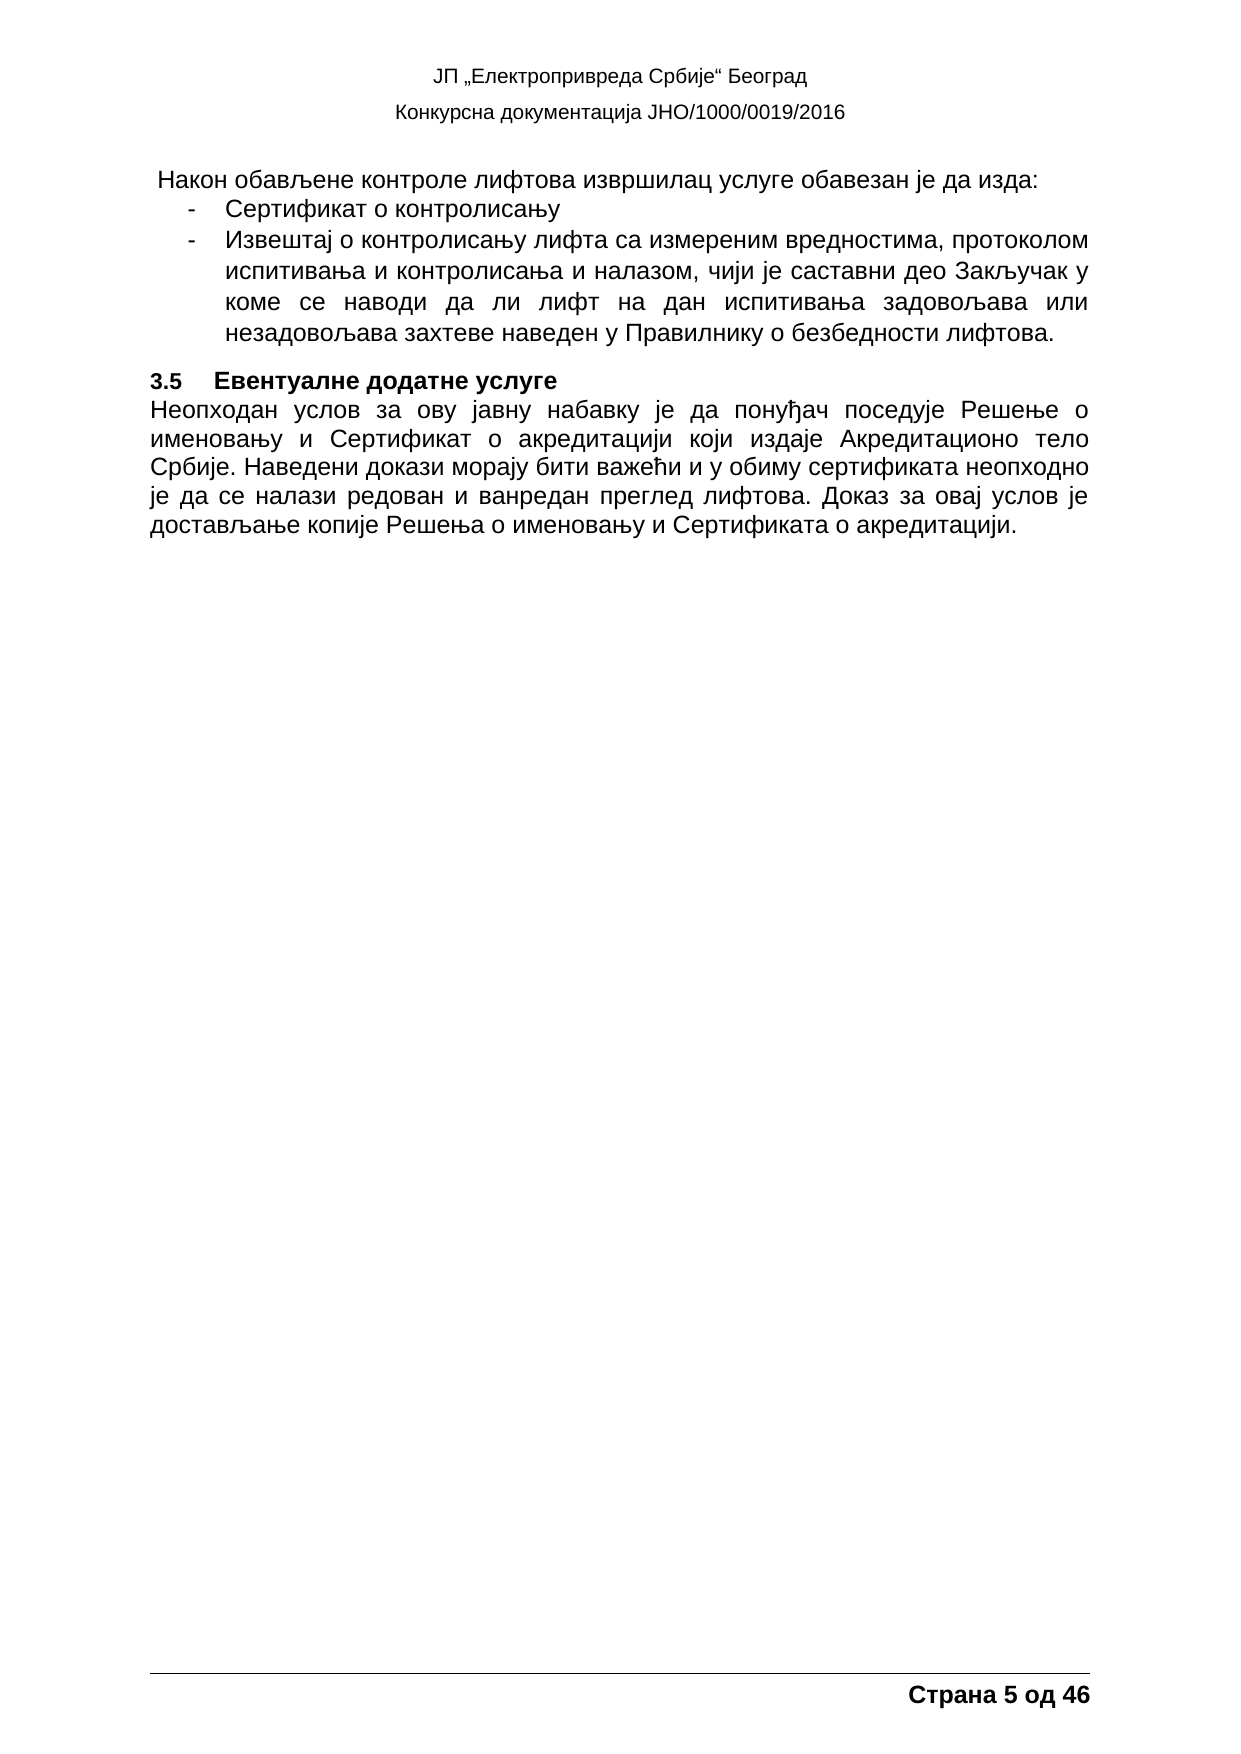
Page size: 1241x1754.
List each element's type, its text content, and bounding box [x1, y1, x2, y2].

list Неопходан услов за ову јавну набавку је да понуђач поседује Решење о именовању и Сертификат о акредитацији који издаје Акредитационо тело Србије. Наведени докази морају бити важећи и у обиму сертификата неопходно је да се налази редован и ванредан преглед лифтова. Доказ за овај услов је достављање копије Решења о именовању и Сертификата о акредитацији. [150, 395, 1090, 538]
text Након обављене контроле лифтова извршилац услуге обавезан је да изда: [150, 165, 1090, 194]
subtitle 3.5 Евентуалне додатне услуге [150, 366, 1090, 395]
list Извештај о контролисању лифта са измереним вредностима, протоколом испитивања и контролисања и налазом, чији је саставни део Закључак у коме се наводи да ли лифт на дан испитивања задовољава или незадовољава захтеве наведен у Правилнику о безбедности лифтова. [187, 225, 1090, 347]
list Сертификат о контролисању [187, 194, 1090, 223]
